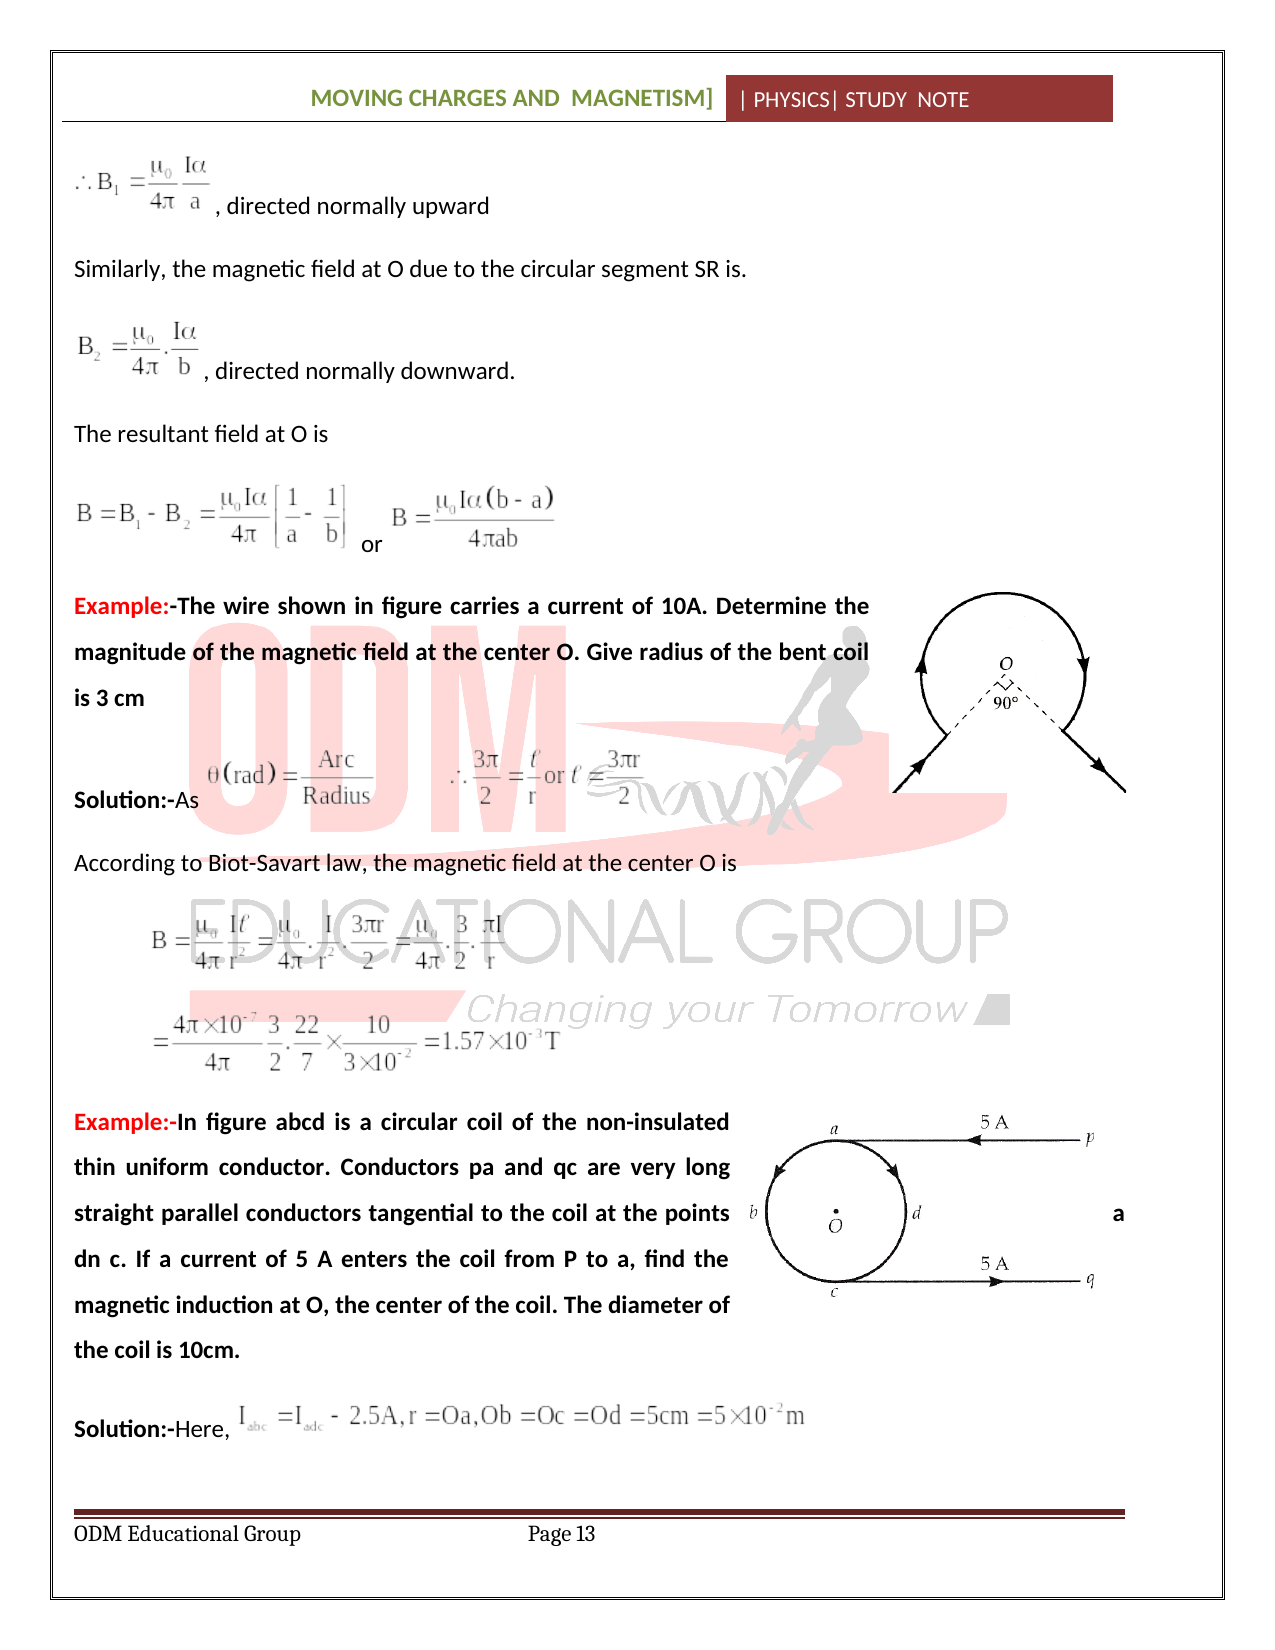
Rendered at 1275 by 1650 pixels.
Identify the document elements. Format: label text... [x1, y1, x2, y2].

text Solution:-As [74, 744, 1125, 815]
text , directed normally upward [74, 150, 1125, 221]
text Example:-The wire shown in figure carries a current of 10A. Determine the magnitude of the magnetic field at the center O. Give radius of the bent coil is 3 cm [74, 590, 1125, 712]
text Similarly, the magnetic field at O due to the circular segment SR is. [74, 253, 1125, 283]
text Example:-In figure abcd is a circular coil of the non-insulated thin uniform conductor. Conductors pa and qc are very long straight parallel conductors tangential to the coil at the points a dn c. If a current of 5 A enters the coil from P to a, find the magnetic induction at O, the center of the coil. The diameter of the coil is 10cm. [74, 1106, 1125, 1365]
text or [74, 480, 1125, 558]
text The resultant field at O is [74, 418, 1125, 448]
text , directed normally downward. [74, 315, 1125, 386]
text Solution:-Here, [74, 1397, 1125, 1444]
text According to Biot-Savart law, the magnetic field at the center O is [74, 847, 1125, 877]
